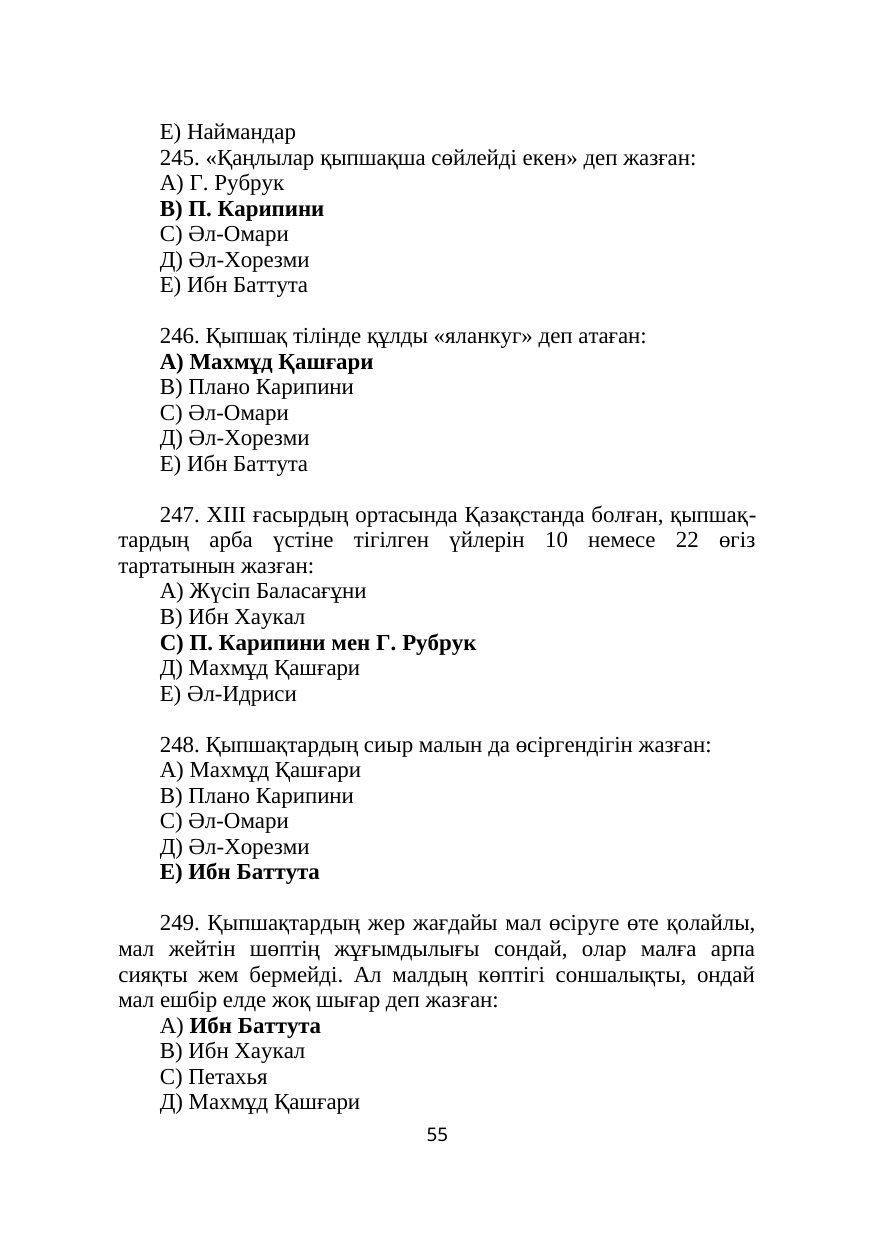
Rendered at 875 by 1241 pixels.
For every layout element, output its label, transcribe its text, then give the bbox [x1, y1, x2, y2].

text 249. Қыпшақтардың жер жағдайы мал өсіруге өте қолайлы, мал жейтін шөптің жұғымдылығы сондай, олар малға арпа сияқты жем бермейді. Ал малдың көптігі соншалықты, ондай мал ешбір елде жоқ шығар деп жазған: [118, 910, 756, 1013]
text А) Жүсіп Баласағұни [118, 578, 756, 604]
text В) Плано Карипини [118, 374, 756, 400]
text В) Плано Карипини [118, 783, 756, 808]
text 246. Қыпшақ тілінде құлды «яланкуг» деп атаған: [118, 323, 756, 349]
text Д) Әл-Хорезми [118, 425, 756, 451]
text Д) Әл-Хорезми [118, 247, 756, 272]
text А) Г. Рубрук [118, 170, 756, 196]
text 247. ХІІІ ғасырдың ортасында Қазақстанда болған, қыпшақтардың арба үстіне тігілген үйлерін 10 немесе 22 өгіз тартатынын жазған: [118, 502, 756, 578]
text 245. «Қаңлылар қыпшақша сөйлейді екен» деп жазған: [118, 144, 756, 170]
text 248. Қыпшақтардың сиыр малын да өсіргендігін жазған: [118, 732, 756, 757]
text А) Ибн Баттута [118, 1013, 756, 1038]
text Д) Әл-Хорезми [118, 834, 756, 859]
text С) Петахья [118, 1064, 756, 1089]
text Е) Ибн Баттута [118, 859, 756, 885]
text В) Ибн Хаукал [118, 1038, 756, 1064]
text Д) Махмұд Қашғари [118, 1089, 756, 1115]
text Е) Наймандар [118, 118, 756, 144]
text С) П. Карипини мен Г. Рубрук [118, 629, 756, 655]
text В) П. Карипини [118, 196, 756, 221]
text А) Махмұд Қашғари [118, 757, 756, 783]
text Д) Махмұд Қашғари [118, 655, 756, 681]
text Е) Ибн Баттута [118, 451, 756, 476]
text С) Әл-Омари [118, 221, 756, 247]
text В) Ибн Хаукал [118, 604, 756, 629]
text Е) Ибн Баттута [118, 272, 756, 298]
text С) Әл-Омари [118, 808, 756, 834]
text Е) Әл-Идриси [118, 681, 756, 706]
text С) Әл-Омари [118, 400, 756, 425]
text А) Махмұд Қашғари [118, 349, 756, 374]
